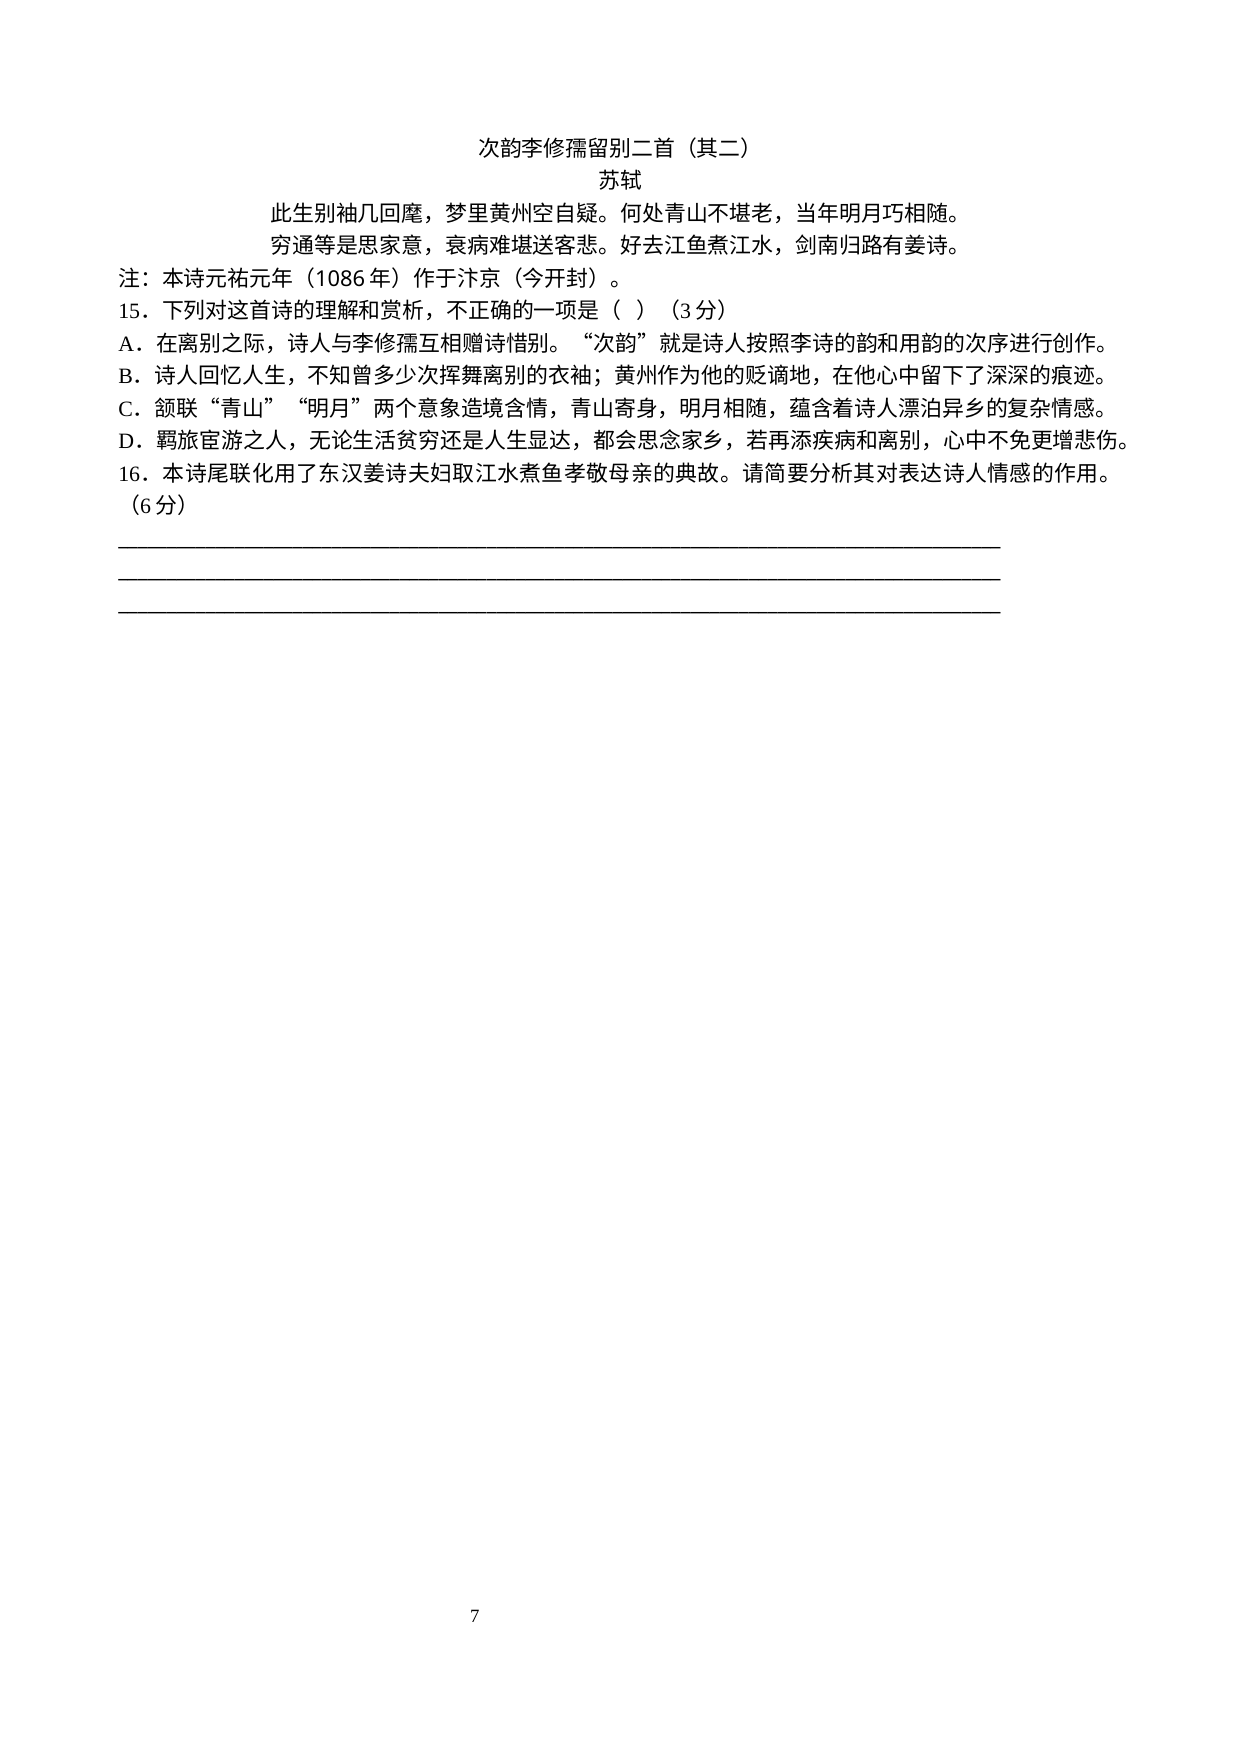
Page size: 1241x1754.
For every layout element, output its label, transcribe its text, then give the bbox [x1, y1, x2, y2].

text ___________________________________________________________________________________________ [118, 553, 1122, 585]
text 次韵李修孺留别二首（其二） [118, 130, 1122, 163]
text 注：本诗元祐元年（1086年）作于汴京（今开封）。 [118, 260, 1122, 293]
text D．羁旅宦游之人，无论生活贫穷还是人生显达，都会思念家乡，若再添疾病和离别，心中不免更增悲伤。 [118, 423, 1122, 455]
text 15．下列对这首诗的理解和赏析，不正确的一项是（ ）（3分） [118, 293, 1122, 325]
text A．在离别之际，诗人与李修孺互相赠诗惜别。“次韵”就是诗人按照李诗的韵和用韵的次序进行创作。 [118, 325, 1122, 358]
text 16．本诗尾联化用了东汉姜诗夫妇取江水煮鱼孝敬母亲的典故。请简要分析其对表达诗人情感的作用。（6分） [118, 455, 1122, 520]
text B．诗人回忆人生，不知曾多少次挥舞离别的衣袖；黄州作为他的贬谪地，在他心中留下了深深的痕迹。 [118, 358, 1122, 390]
text C．颔联“青山”“明月”两个意象造境含情，青山寄身，明月相随，蕴含着诗人漂泊异乡的复杂情感。 [118, 390, 1122, 423]
text 穷通等是思家意，衰病难堪送客悲。好去江鱼煮江水，剑南归路有姜诗。 [118, 228, 1122, 260]
text ___________________________________________________________________________________________ [118, 585, 1122, 618]
text ___________________________________________________________________________________________ [118, 520, 1122, 553]
text 此生别袖几回麾，梦里黄州空自疑。何处青山不堪老，当年明月巧相随。 [118, 195, 1122, 228]
text 苏轼 [118, 163, 1122, 195]
